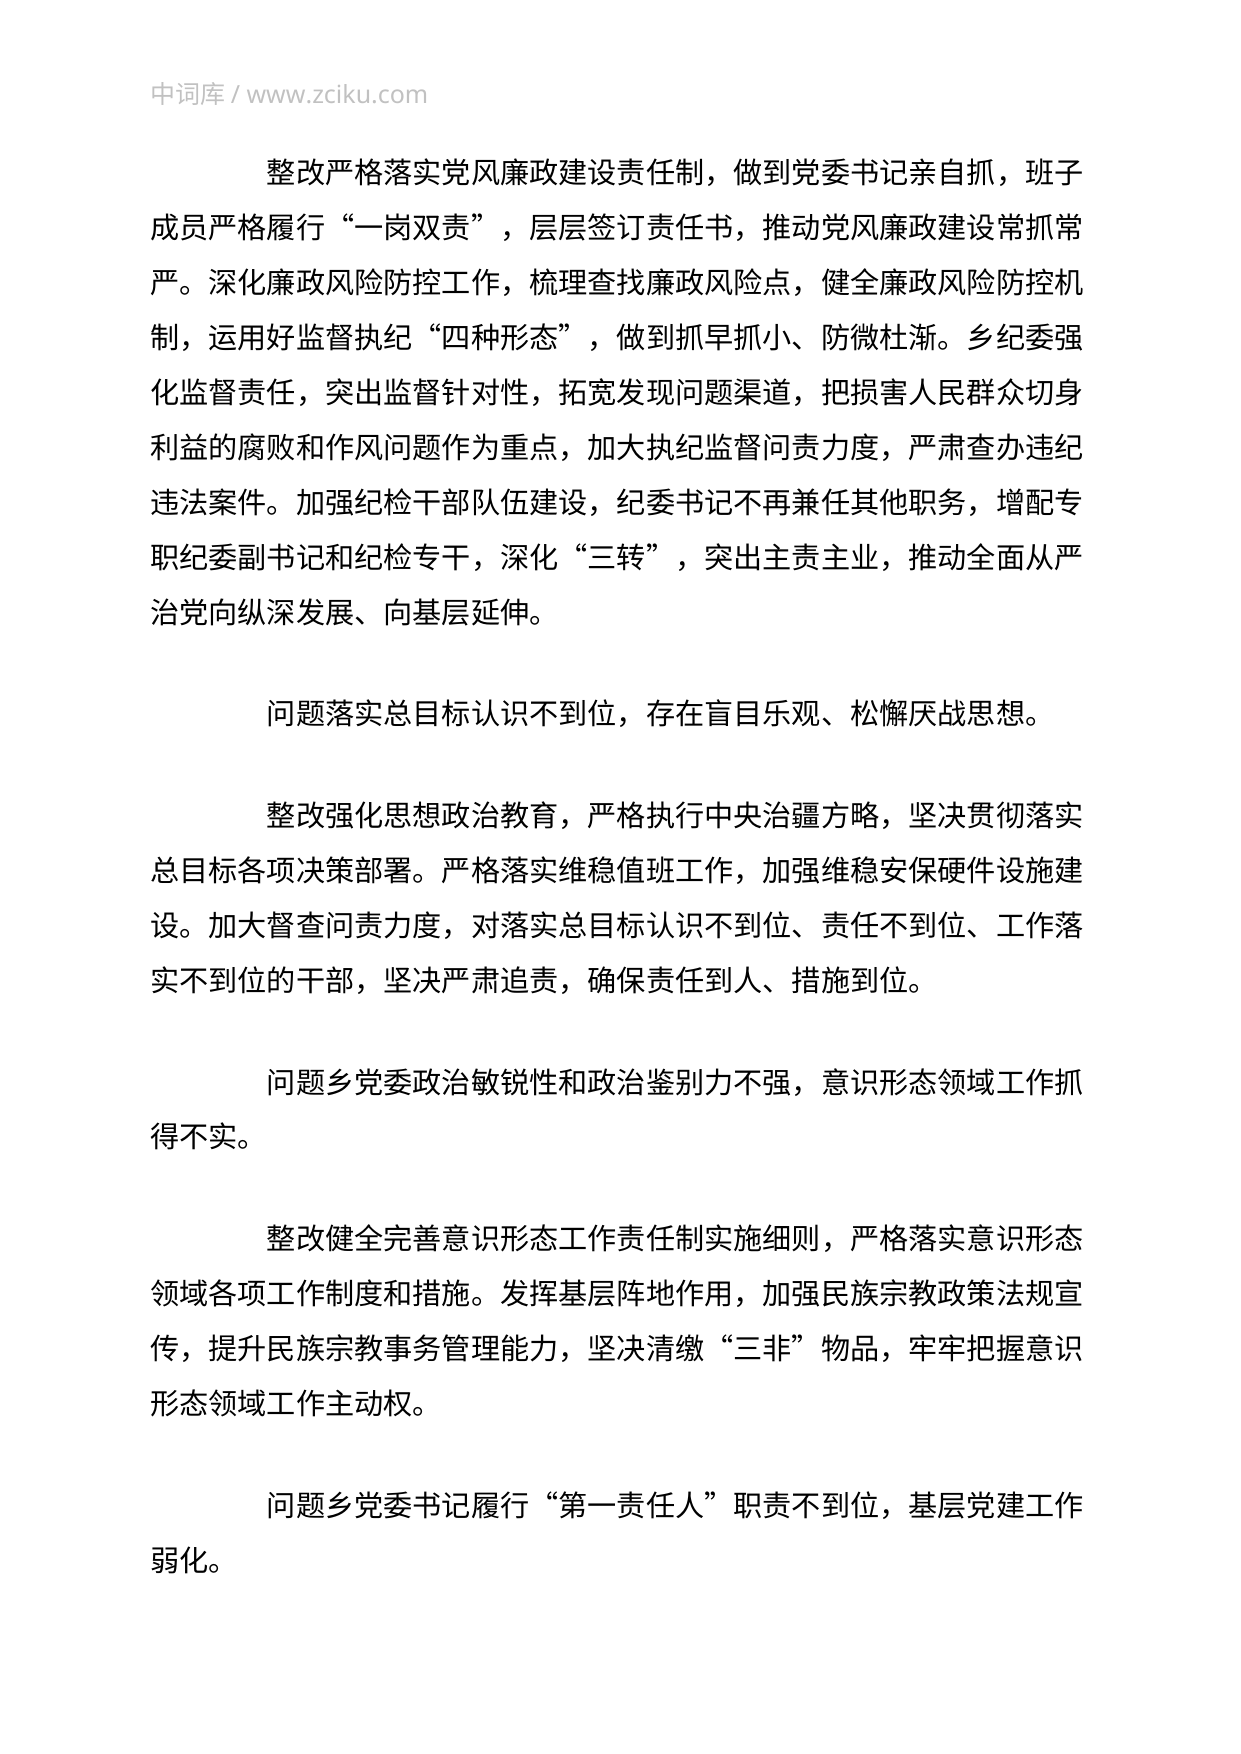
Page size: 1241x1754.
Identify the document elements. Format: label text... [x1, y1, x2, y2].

text 问题乡党委政治敏锐性和政治鉴别力不强，意识形态领域工作抓得不实。 [150, 1059, 1090, 1156]
text 整改严格落实党风廉政建设责任制，做到党委书记亲自抓，班子成员严格履行“一岗双责”，层层签订责任书，推动党风廉政建设常抓常严。深化廉政风险防控工作，梳理查找廉政风险点，健全廉政风险防控机制，运用好监督执纪“四种形态”，做到抓早抓小、防微杜渐。乡纪委强化监督责任，突出监督针对性，拓宽发现问题渠道，把损害人民群众切身利益的腐败和作风问题作为重点，加大执纪监督问责力度，严肃查办违纪违法案件。加强纪检干部队伍建设，纪委书记不再兼任其他职务，增配专职纪委副书记和纪检专干，深化“三转”，突出主责主业，推动全面从严治党向纵深发展、向基层延伸。 [150, 150, 1090, 631]
text 问题乡党委书记履行“第一责任人”职责不到位，基层党建工作弱化。 [150, 1482, 1090, 1579]
text 整改健全完善意识形态工作责任制实施细则，严格落实意识形态领域各项工作制度和措施。发挥基层阵地作用，加强民族宗教政策法规宣传，提升民族宗教事务管理能力，坚决清缴“三非”物品，牢牢把握意识形态领域工作主动权。 [150, 1216, 1090, 1423]
text 问题落实总目标认识不到位，存在盲目乐观、松懈厌战思想。 [150, 691, 1090, 733]
text 整改强化思想政治教育，严格执行中央治疆方略，坚决贯彻落实总目标各项决策部署。严格落实维稳值班工作，加强维稳安保硬件设施建设。加大督查问责力度，对落实总目标认识不到位、责任不到位、工作落实不到位的干部，坚决严肃追责，确保责任到人、措施到位。 [150, 793, 1090, 1000]
